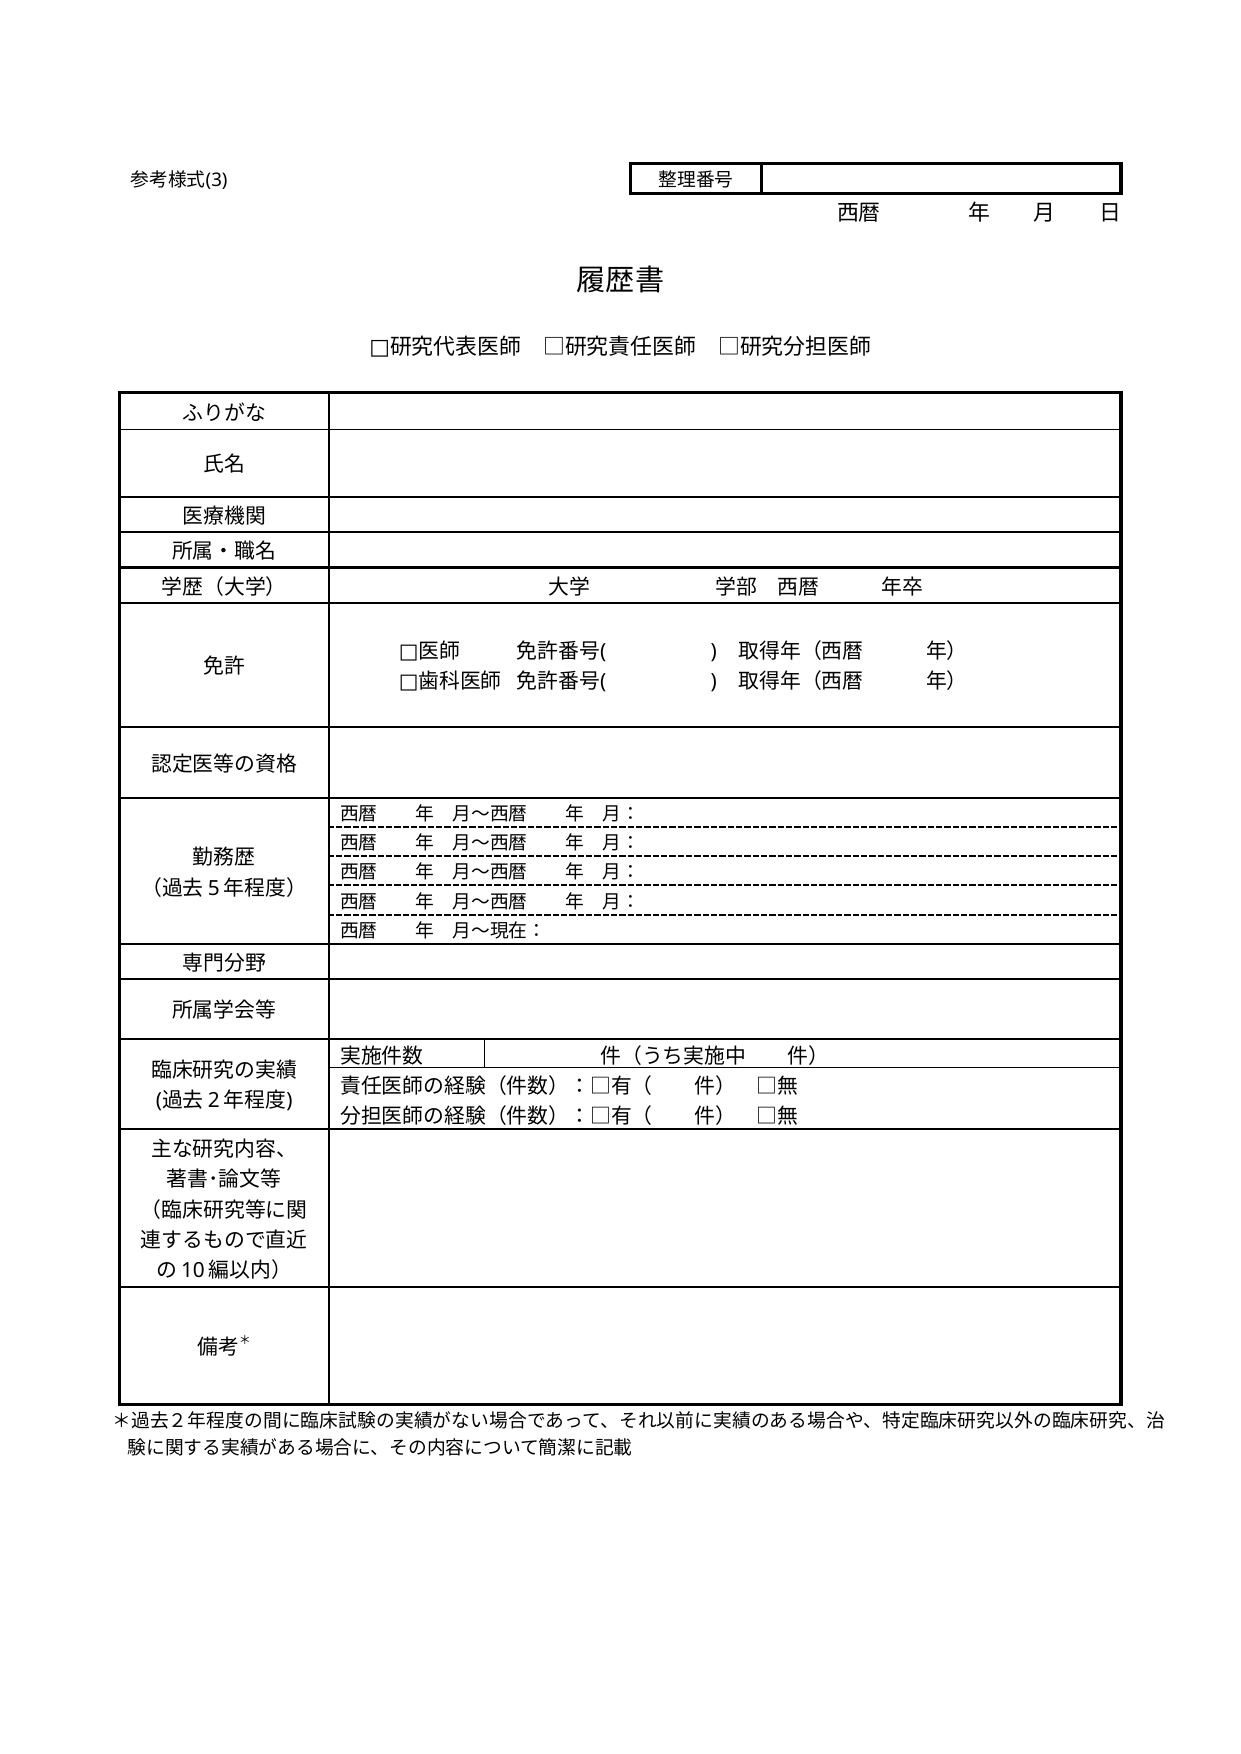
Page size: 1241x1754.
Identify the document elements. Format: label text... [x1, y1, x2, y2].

table_cell 責任医師の経験（件数）：□有（ 件） □無 分担医師の経験（件数）：□有（ 件） □無 [330, 1068, 1119, 1128]
table_cell [330, 1288, 1119, 1403]
table_cell 認定医等の資格 [121, 728, 328, 797]
text 履歴書 [119, 257, 1121, 299]
table_cell 学歴（大学） [121, 569, 328, 602]
table_cell 西暦 年 月～西暦 年 月： [330, 799, 1119, 826]
table_cell □医師 免許番号( ) 取得年（西暦 年） □歯科医師 免許番号( ) 取得年（西暦 年） [330, 604, 1119, 726]
text □研究代表医師 □研究責任医師 □研究分担医師 [119, 329, 1121, 361]
table_header 参考様式(3) [119, 162, 629, 192]
table_header 整理番号 [632, 165, 760, 192]
table_cell 氏名 [121, 430, 328, 496]
table_cell 大学 学部 西暦 年卒 [330, 569, 1119, 602]
table_cell 医療機関 [121, 498, 328, 531]
table_header [763, 165, 1119, 192]
table_cell [330, 1130, 1119, 1286]
table_cell 主な研究内容、 著書･論文等 （臨床研究等に関連するもので直近の10編以内） [121, 1130, 328, 1286]
text 西暦 年 月 日 [119, 195, 1121, 227]
table_cell 所属学会等 [121, 980, 328, 1037]
table_header ふりがな [121, 394, 328, 429]
table_cell 件（うち実施中 件） [485, 1040, 1119, 1067]
table_cell 免許 [121, 604, 328, 726]
table_cell [330, 980, 1119, 1037]
table_cell [330, 430, 1119, 496]
table_cell [330, 945, 1119, 978]
table_cell 西暦 年 月～現在： [330, 914, 1119, 943]
table_cell 西暦 年 月～西暦 年 月： [330, 826, 1119, 855]
table_cell 専門分野 [121, 945, 328, 978]
table_cell 臨床研究の実績 (過去2年程度) [121, 1040, 328, 1128]
text ＊過去２年程度の間に臨床試験の実績がない場合であって、それ以前に実績のある場合や、特定臨床研究以外の臨床研究、治験に関する実績がある場合に、その内容について簡潔に記載 [112, 1406, 1167, 1460]
table_cell [330, 498, 1119, 531]
table_cell [330, 728, 1119, 797]
table_cell 所属・職名 [121, 533, 328, 566]
table_cell 実施件数 [330, 1040, 484, 1067]
table_cell [330, 533, 1119, 566]
table_cell 備考＊ [121, 1288, 328, 1403]
table_header [330, 394, 1119, 429]
table_cell 勤務歴 （過去5年程度） [121, 799, 328, 943]
table_cell 西暦 年 月～西暦 年 月： [330, 855, 1119, 884]
table_cell 西暦 年 月～西暦 年 月： [330, 884, 1119, 914]
